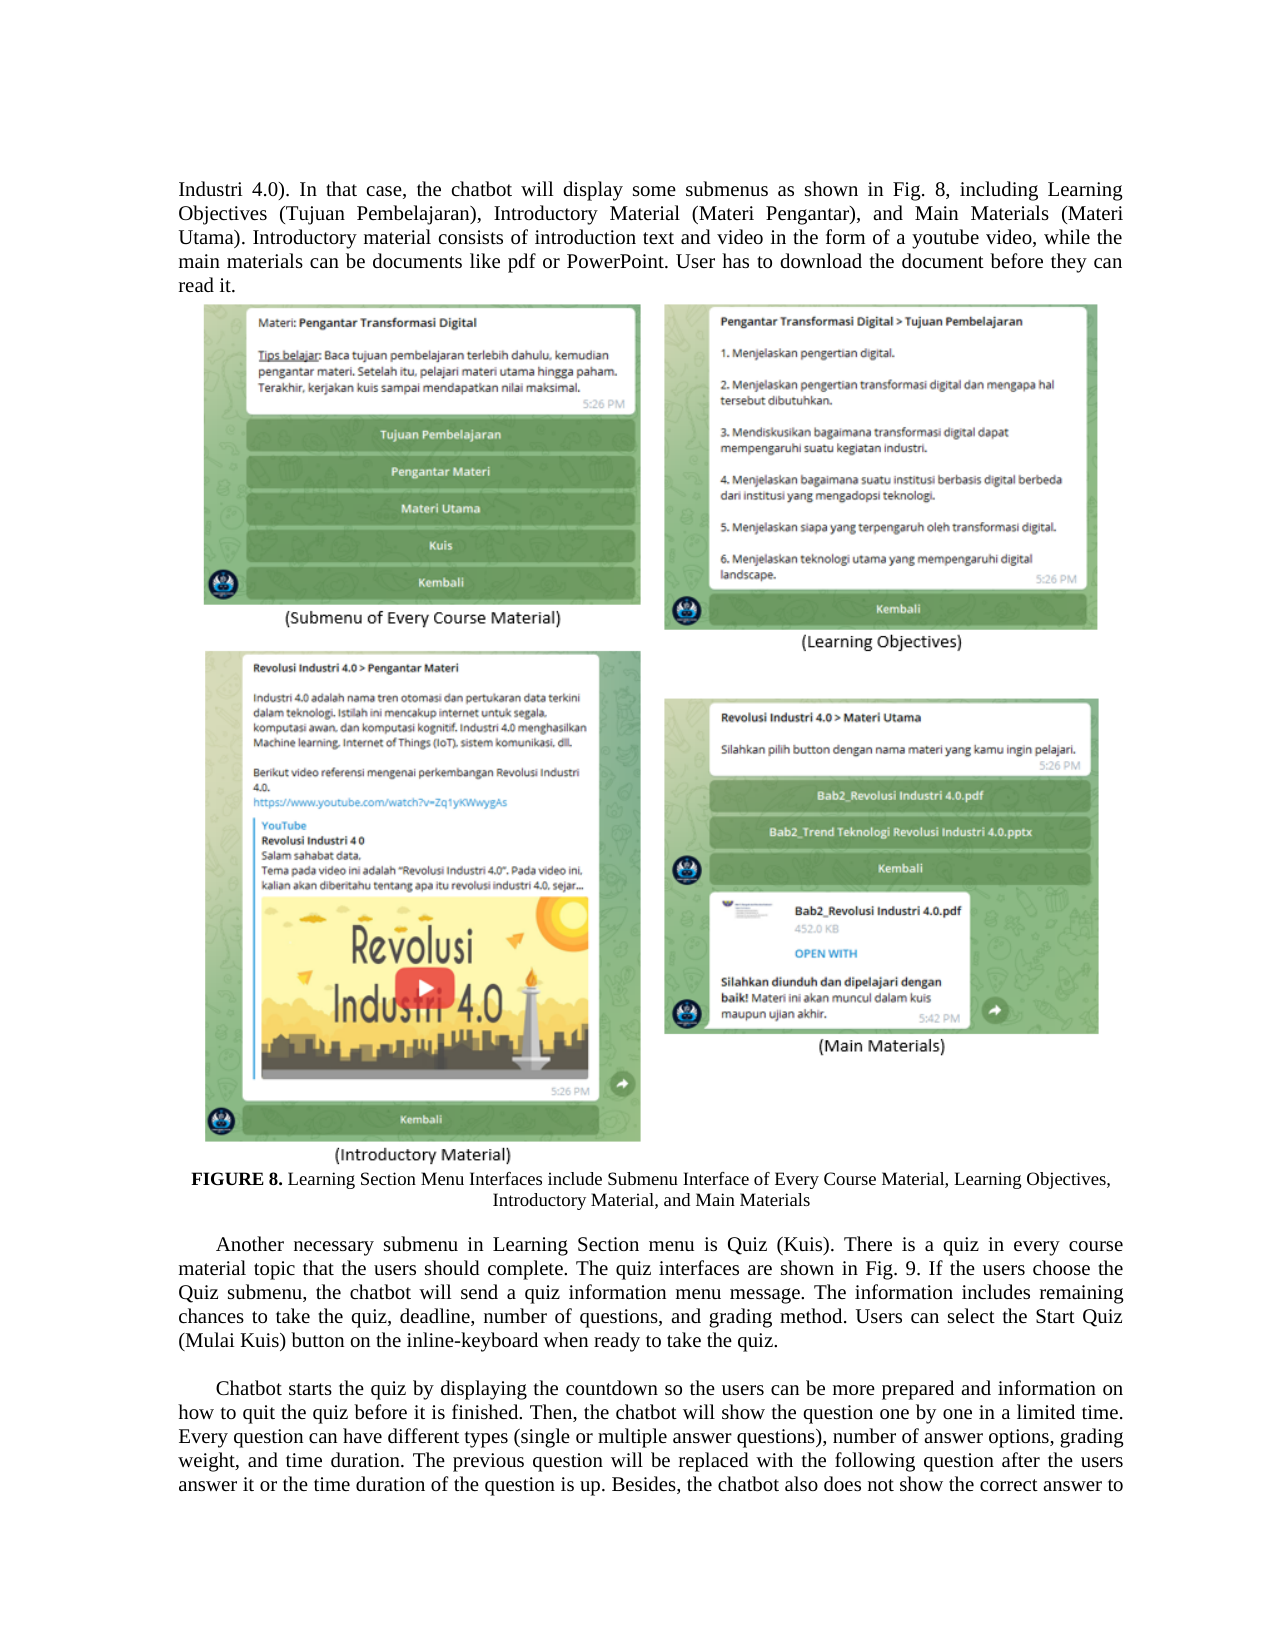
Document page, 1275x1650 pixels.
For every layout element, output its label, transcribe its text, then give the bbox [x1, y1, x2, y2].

text Another necessary submenu in Learning Section menu is Quiz (Kuis). There is a quiz in every course material topic that the users should complete. The quiz interfaces are shown in Fig. 9. If the users choose the Quiz submenu, the chatbot will send a quiz information menu message. The information includes remaining chances to take the quiz, deadline, number of questions, and grading method. Users can select the Start Quiz (Mulai Kuis) button on the inline-keyboard when ready to take the quiz. [178, 1231, 1125, 1352]
text FIGURE 8. Learning Section Menu Interfaces include Submenu Interface of Every Course Material, Learning Objectives, Introductory Material, and Main Materials [178, 1167, 1125, 1211]
picture [199, 297, 1104, 1168]
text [178, 177, 1125, 297]
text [178, 1376, 1125, 1496]
